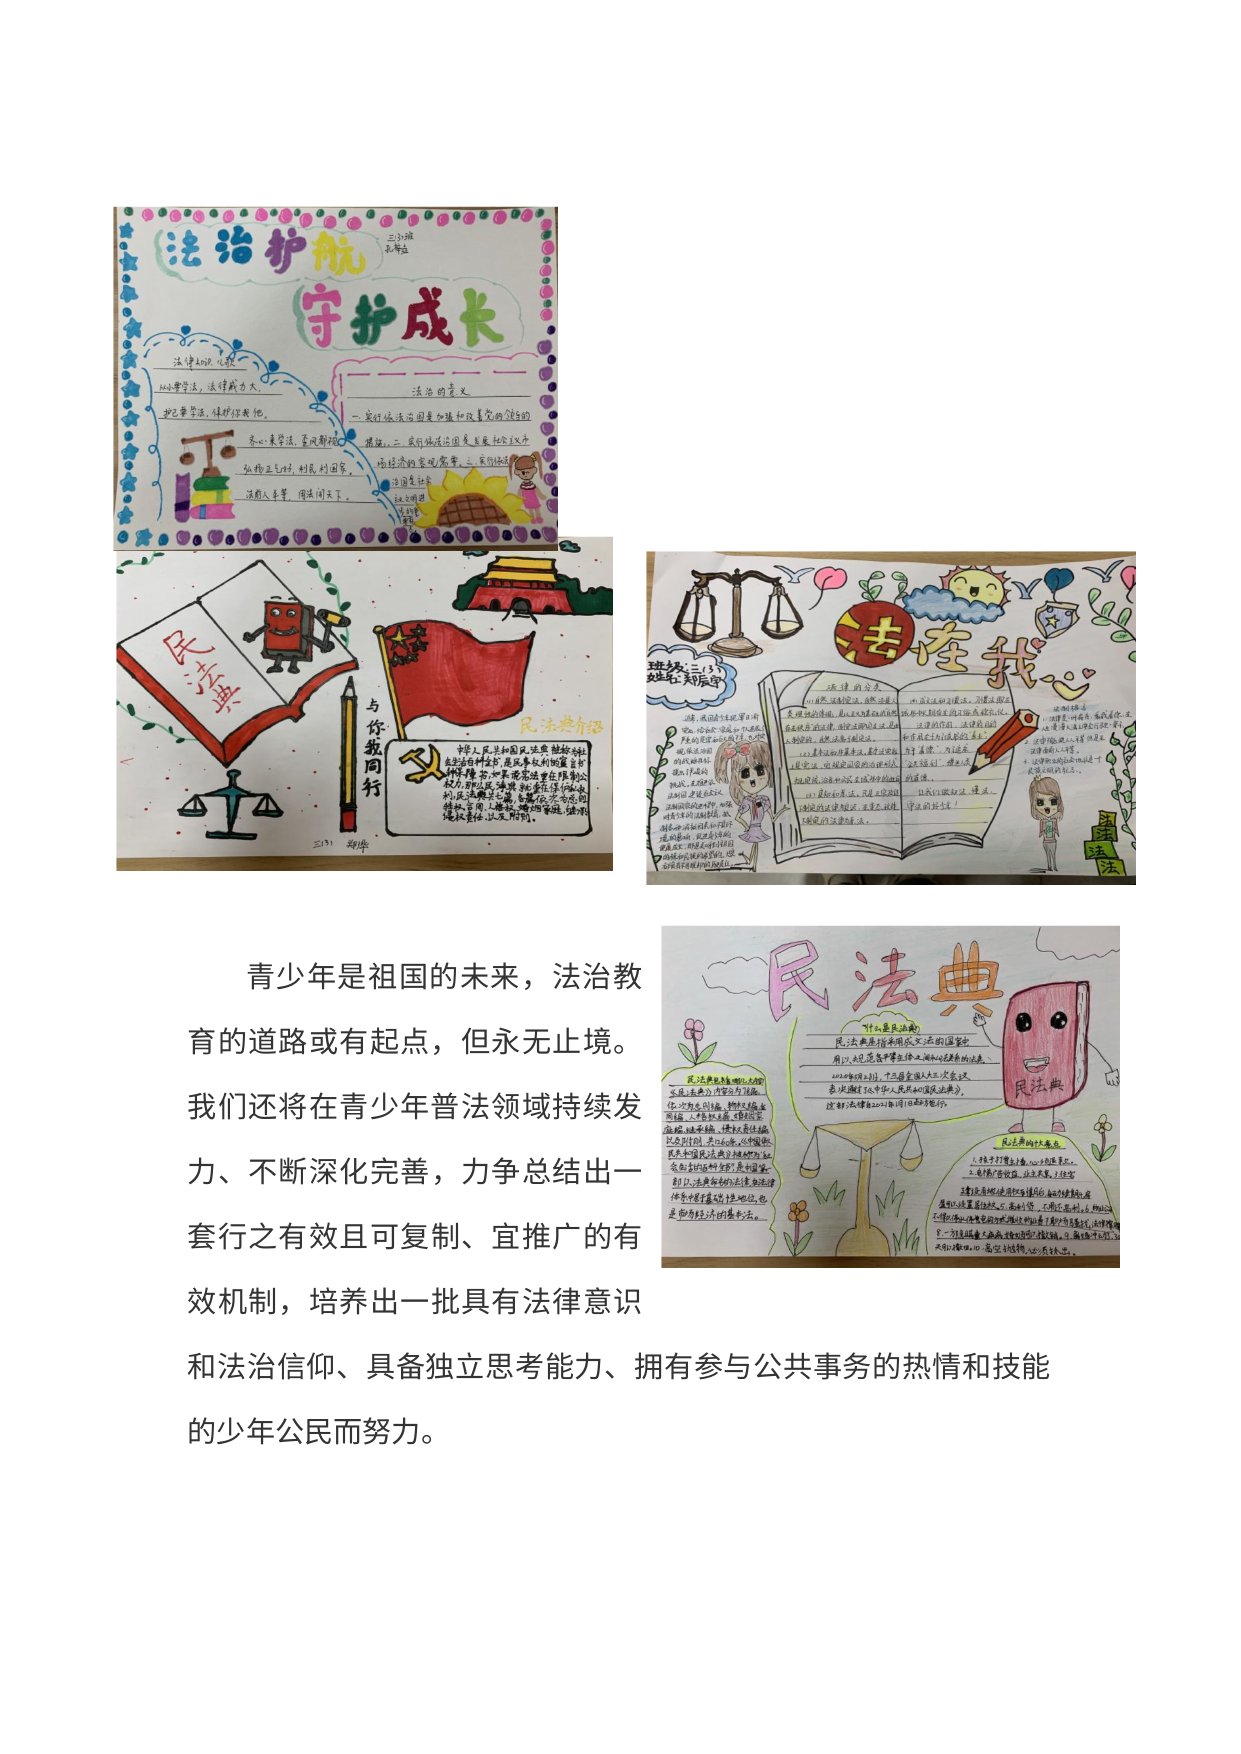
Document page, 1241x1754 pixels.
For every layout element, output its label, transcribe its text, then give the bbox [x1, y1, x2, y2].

picture [662, 926, 1120, 1268]
picture [647, 552, 1135, 885]
picture [114, 207, 613, 871]
